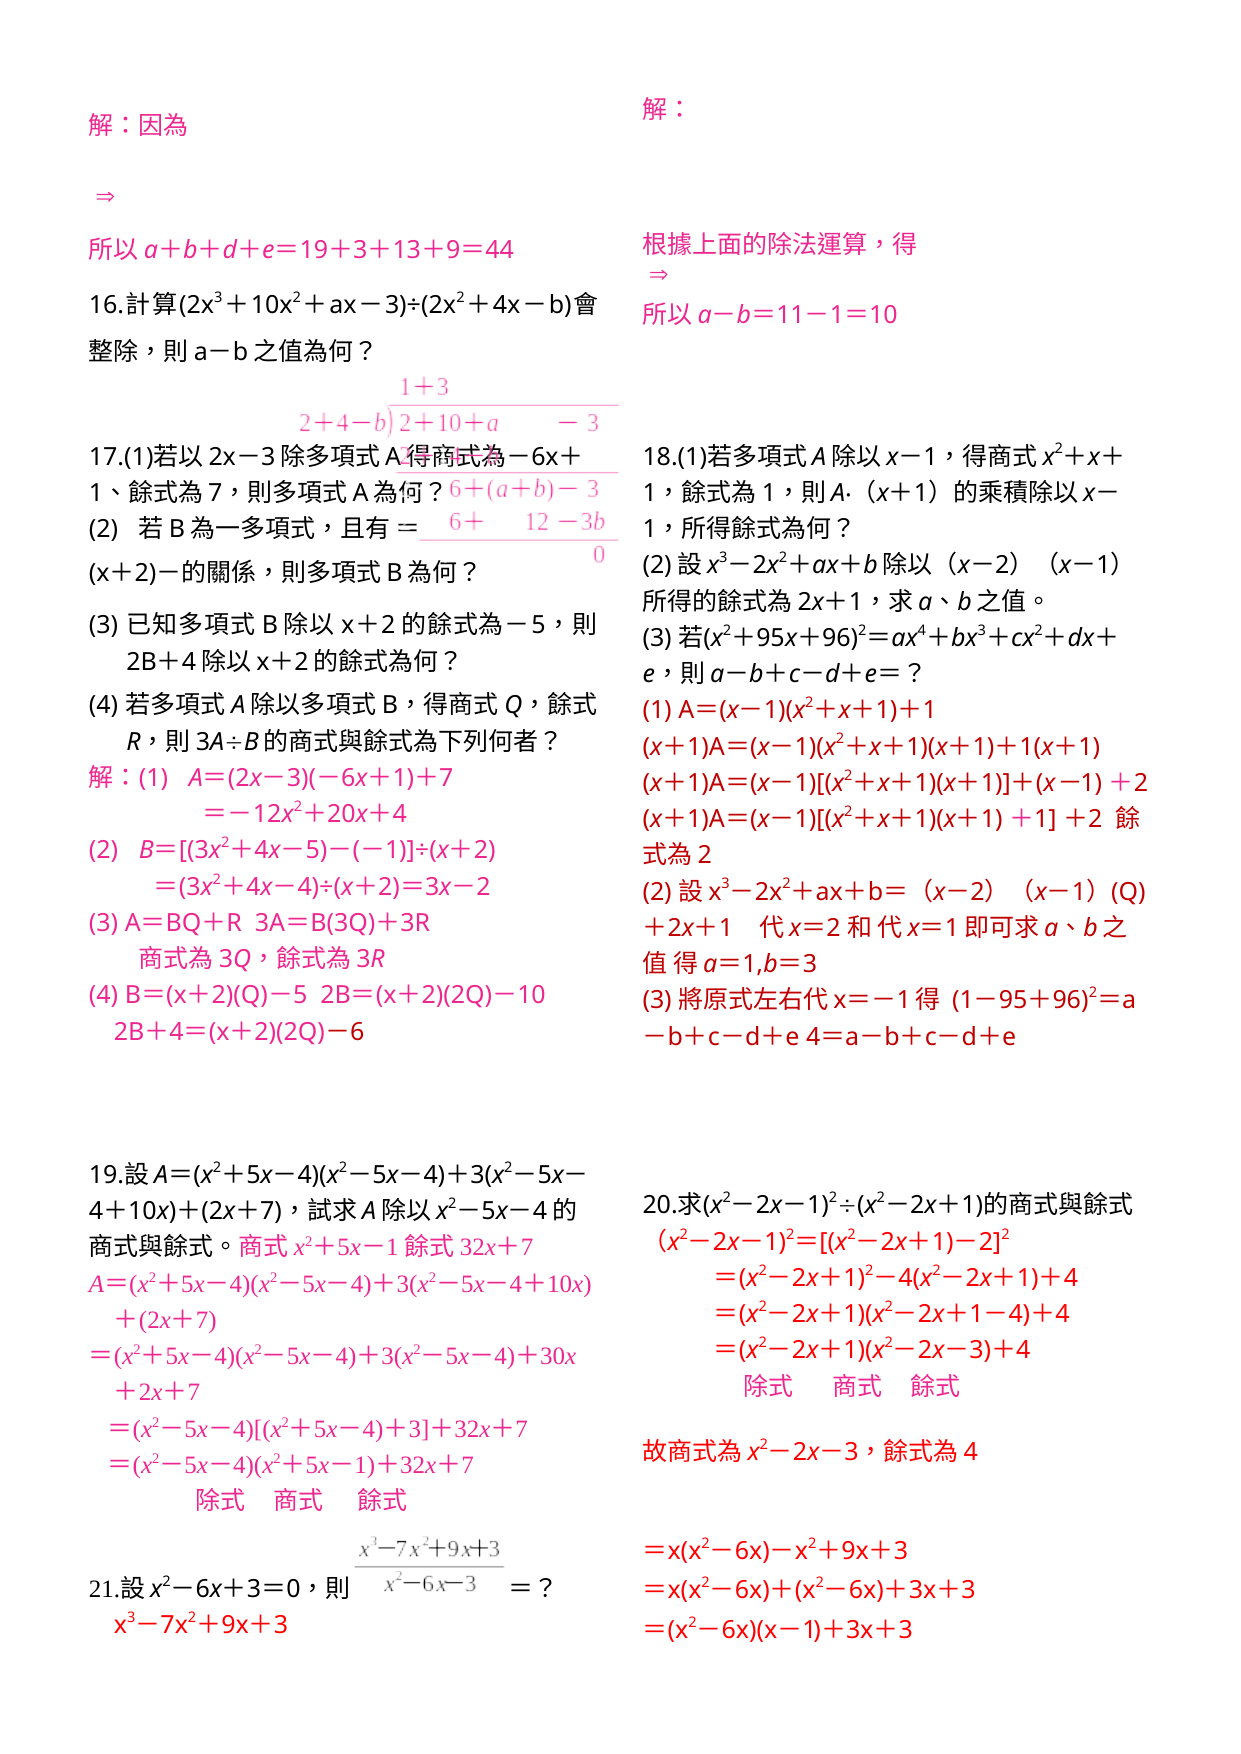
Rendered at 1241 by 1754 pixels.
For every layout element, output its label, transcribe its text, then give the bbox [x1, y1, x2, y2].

text ＝(x2＋5x－4)(x2－5x－4)＋3(x2－5x－4)＋30x [89, 1336, 598, 1372]
text 所以a＋b＋d＋e＝19＋3＋13＋9＝44 [89, 182, 598, 267]
text (3) 將原式左右代x＝－1得 (1－95＋96)2＝a－b＋c－d＋e 4＝a－b＋c－d＋e [642, 980, 1152, 1052]
text 2B＋4＝(x＋2)(2Q)－6 [89, 1011, 598, 1047]
text 18.(1)若多項式A除以x－1，得商式x2＋x＋1，餘式為1，則A‧（x＋1）的乘積除以x－1，所得餘式為何？ [642, 436, 1152, 545]
text (x＋1)A＝(x－1)[(x2＋x＋1)(x＋1)]＋(x－1) ＋2 [642, 762, 1152, 798]
text A＝(x2＋5x－4)(x2－5x－4)＋3(x2－5x－4＋10x) [89, 1263, 598, 1299]
text ＝(x2－5x－4)[(x2＋5x－4)＋3]＋32x＋7 [89, 1408, 598, 1444]
text (2) 設x3－2x2＋ax＋b除以（x－2）（x－1）所得的餘式為2x＋1，求a、b之值。 [642, 545, 1152, 617]
text (2) 若B為一多項式，且有 ＝ [89, 508, 598, 545]
text ＝(x2－2x＋1)2－4(x2－2x＋1)＋4 [642, 1257, 1152, 1294]
text 除式 商式 餘式 [96, 1481, 598, 1517]
text 根據上面的除法運算，得 所以a－b＝11－1＝10 [642, 190, 1152, 331]
text 20.求(x2－2x－1)2(x2－2x＋1)的商式與餘式 [642, 1185, 1152, 1221]
text ＝(x2－2x＋1)(x2－2x＋1－4)＋4 [642, 1294, 1152, 1330]
text ＝(x2－2x＋1)(x2－2x－3)＋4 [642, 1330, 1152, 1366]
text 解： [642, 89, 1152, 126]
text (4) B＝(x＋2)(Q)－5 2B＝(x＋2)(2Q)－10 [89, 975, 598, 1011]
text 解：(1) A＝(2x－3)(－6x＋1)＋7 A A＝－12x2＋20x＋4 (2) B＝[(3x2＋4x－5)－(－1)]÷(x＋2) B＝(3x2＋4x－4)÷(x＋2)＝3x－2 [89, 757, 598, 902]
text ＋2x＋7 [89, 1372, 598, 1408]
text ＋(2x＋7) [89, 1299, 598, 1336]
text 故商式為x2－2x－3，餘式為4 [642, 1431, 1152, 1467]
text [89, 89, 598, 164]
text (3) A＝BQ＋R 3A＝B(3Q)＋3R [89, 902, 598, 939]
text (x＋1)A＝(x－1)(x2＋x＋1)(x＋1)＋1(x＋1) [642, 726, 1152, 762]
text 19.設A＝(x2＋5x－4)(x2－5x－4)＋3(x2－5x－4＋10x)＋(2x＋7)，試求A除以x2－5x－4的商式與餘式。商式x2＋5x－1 餘式32x＋7 [89, 1154, 598, 1263]
text 商式為3Q，餘式為3R [89, 939, 598, 975]
text (3) 若(x2＋95x＋96)2＝ax4＋bx3＋cx2＋dx＋e，則a－b＋c－d＋e＝？ [642, 617, 1152, 690]
text (3) 已知多項式B除以x＋2的餘式為－5，則2B＋4除以x＋2的餘式為何？ [89, 605, 598, 677]
text 21.設x2－6x＋3＝0，則＝？ [89, 1530, 598, 1605]
text 16.計算(2x3＋10x2＋ax－3)÷(2x2＋4x－b)會整除，則a－b之值為何？ [89, 283, 598, 368]
text ＝x(x2－6x)＋(x2－6x)＋3x＋3 [642, 1570, 1152, 1606]
text (x＋1)A＝(x－1)[(x2＋x＋1)(x＋1) ＋1] ＋2 餘式為2 [642, 798, 1152, 871]
text 17.(1)若以2x－3除多項式A得商式為－6x＋1、餘式為7，則多項式A為何？ [89, 436, 598, 508]
text ＝(x2－6x)(x－1)＋3x＋3 [642, 1610, 1152, 1646]
text （x2－2x－1)2＝[(x2－2x＋1)－2]2 [642, 1221, 1152, 1257]
text 除式 商式 餘式 [649, 1366, 1152, 1402]
text (4) 若多項式A除以多項式B，得商式Q，餘式R，則3AB的商式與餘式為下列何者？ [89, 685, 598, 757]
text (2) 設x3－2x2＋ax＋b＝（x－2）（x－1）(Q) ＋2x＋1 代x＝2 和 代x＝1即可求a、b之值 得a＝1,b＝3 [642, 871, 1152, 980]
text x3－7x2＋9x＋3 [114, 1605, 598, 1641]
text (1) A＝(x－1)(x2＋x＋1)＋1 [642, 690, 1152, 726]
text ＝(x2－5x－4)(x2＋5x－1)＋32x＋7 [89, 1444, 598, 1481]
text ＝x(x2－6x)－x2＋9x＋3 [642, 1530, 1152, 1566]
text (x＋2)－的關係，則多項式B為何？ [89, 552, 598, 588]
